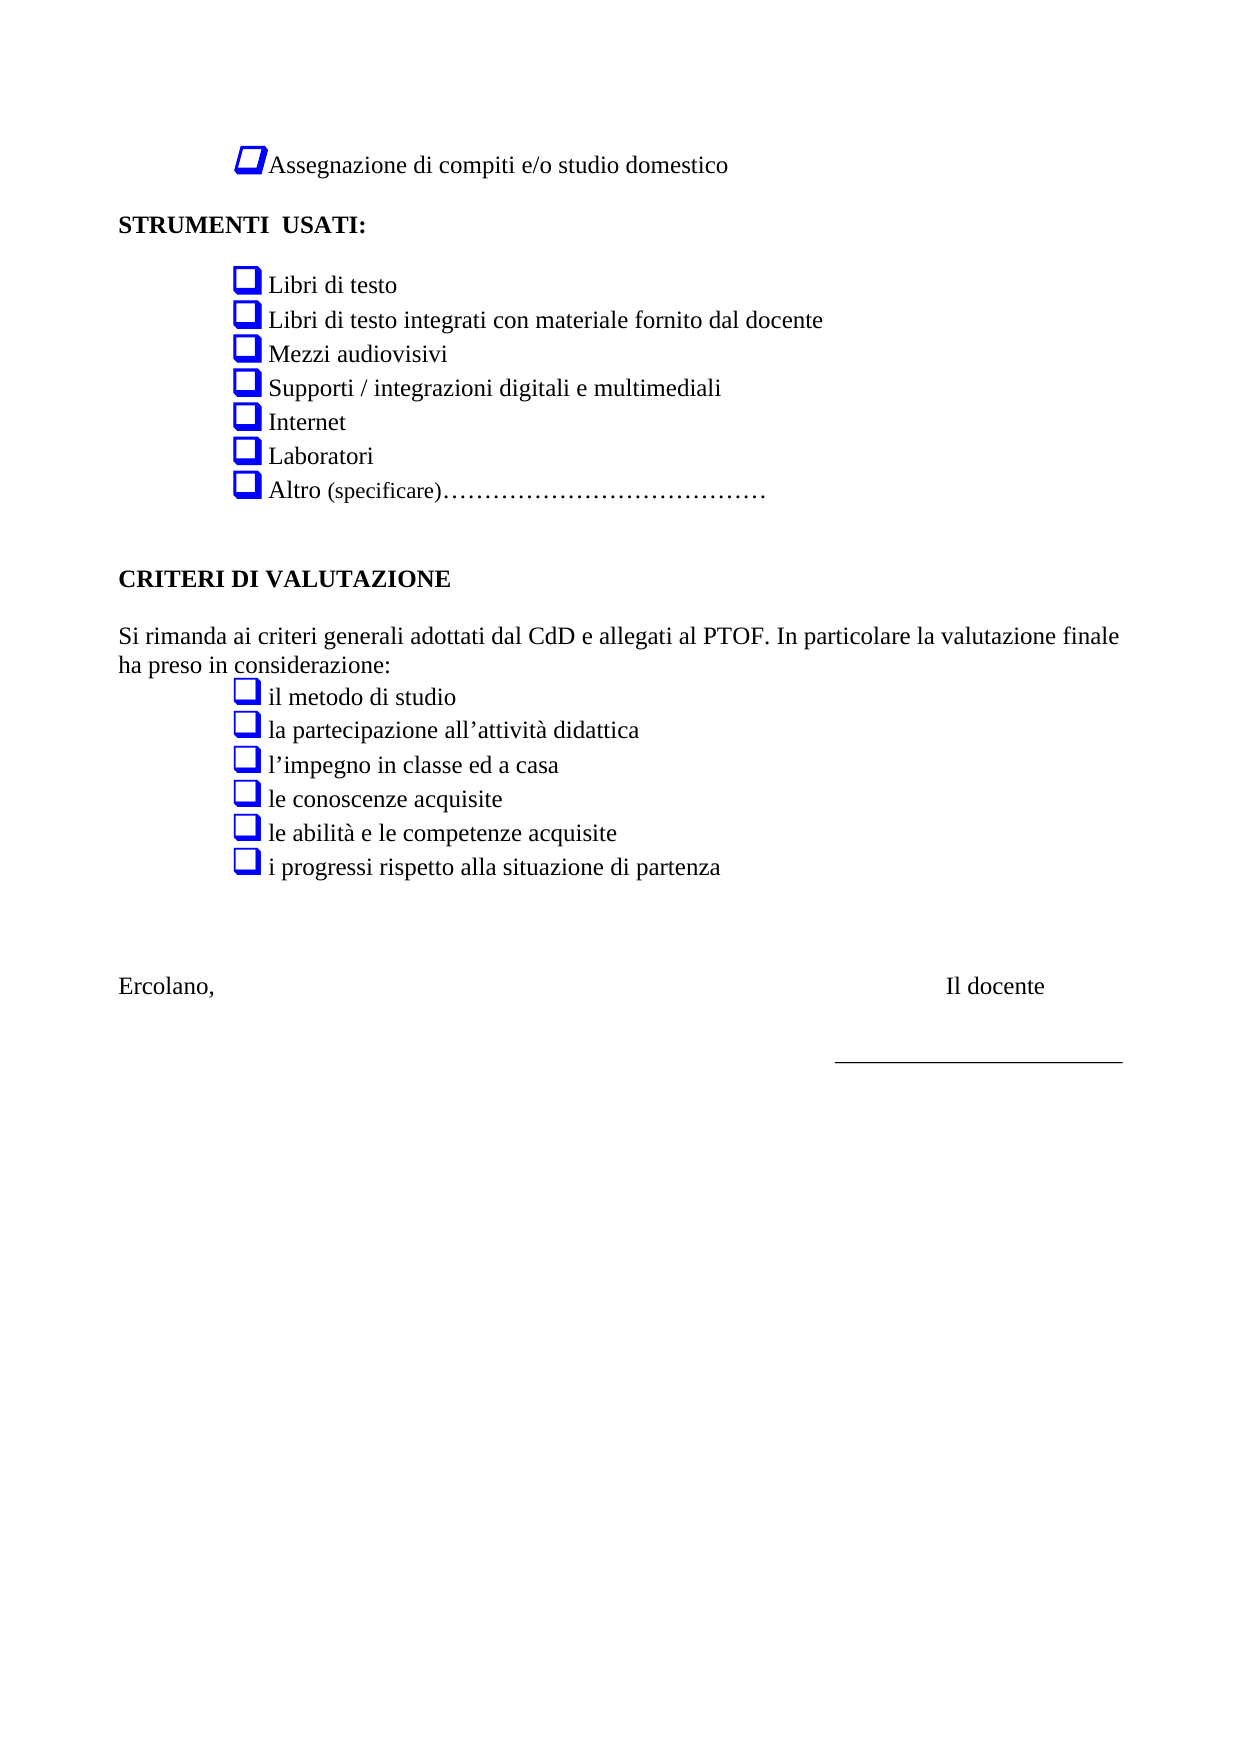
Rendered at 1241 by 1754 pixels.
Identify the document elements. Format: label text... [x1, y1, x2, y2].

list Internet [231, 404, 1122, 438]
list Libri di testo integrati con materiale fornito dal docente [231, 302, 1122, 336]
text Ercolano, Il docente [118, 971, 1122, 1000]
text _______________________ [118, 1037, 1122, 1066]
list Altro (specificare)………………………………… [231, 472, 1122, 506]
text CRITERI DI VALUTAZIONE [118, 564, 1122, 593]
list la partecipazione all’attività didattica [231, 713, 1122, 747]
list Libri di testo [231, 268, 1122, 302]
list Mezzi audiovisivi [231, 336, 1122, 370]
list Laboratori [231, 438, 1122, 472]
text STRUMENTI USATI: [118, 210, 1122, 239]
list le abilità e le competenze acquisite [231, 815, 1122, 849]
list i progressi rispetto alla situazione di partenza [231, 849, 1122, 883]
list Assegnazione di compiti e/o studio domestico [231, 148, 1122, 182]
list le conoscenze acquisite [231, 781, 1122, 815]
list l’impegno in classe ed a casa [231, 747, 1122, 781]
list Supporti / integrazioni digitali e multimediali [231, 370, 1122, 404]
list il metodo di studio [231, 679, 1122, 713]
text Si rimanda ai criteri generali adottati dal CdD e allegati al PTOF. In particolare la valutazione finale ha preso in considerazione: [118, 621, 1122, 679]
